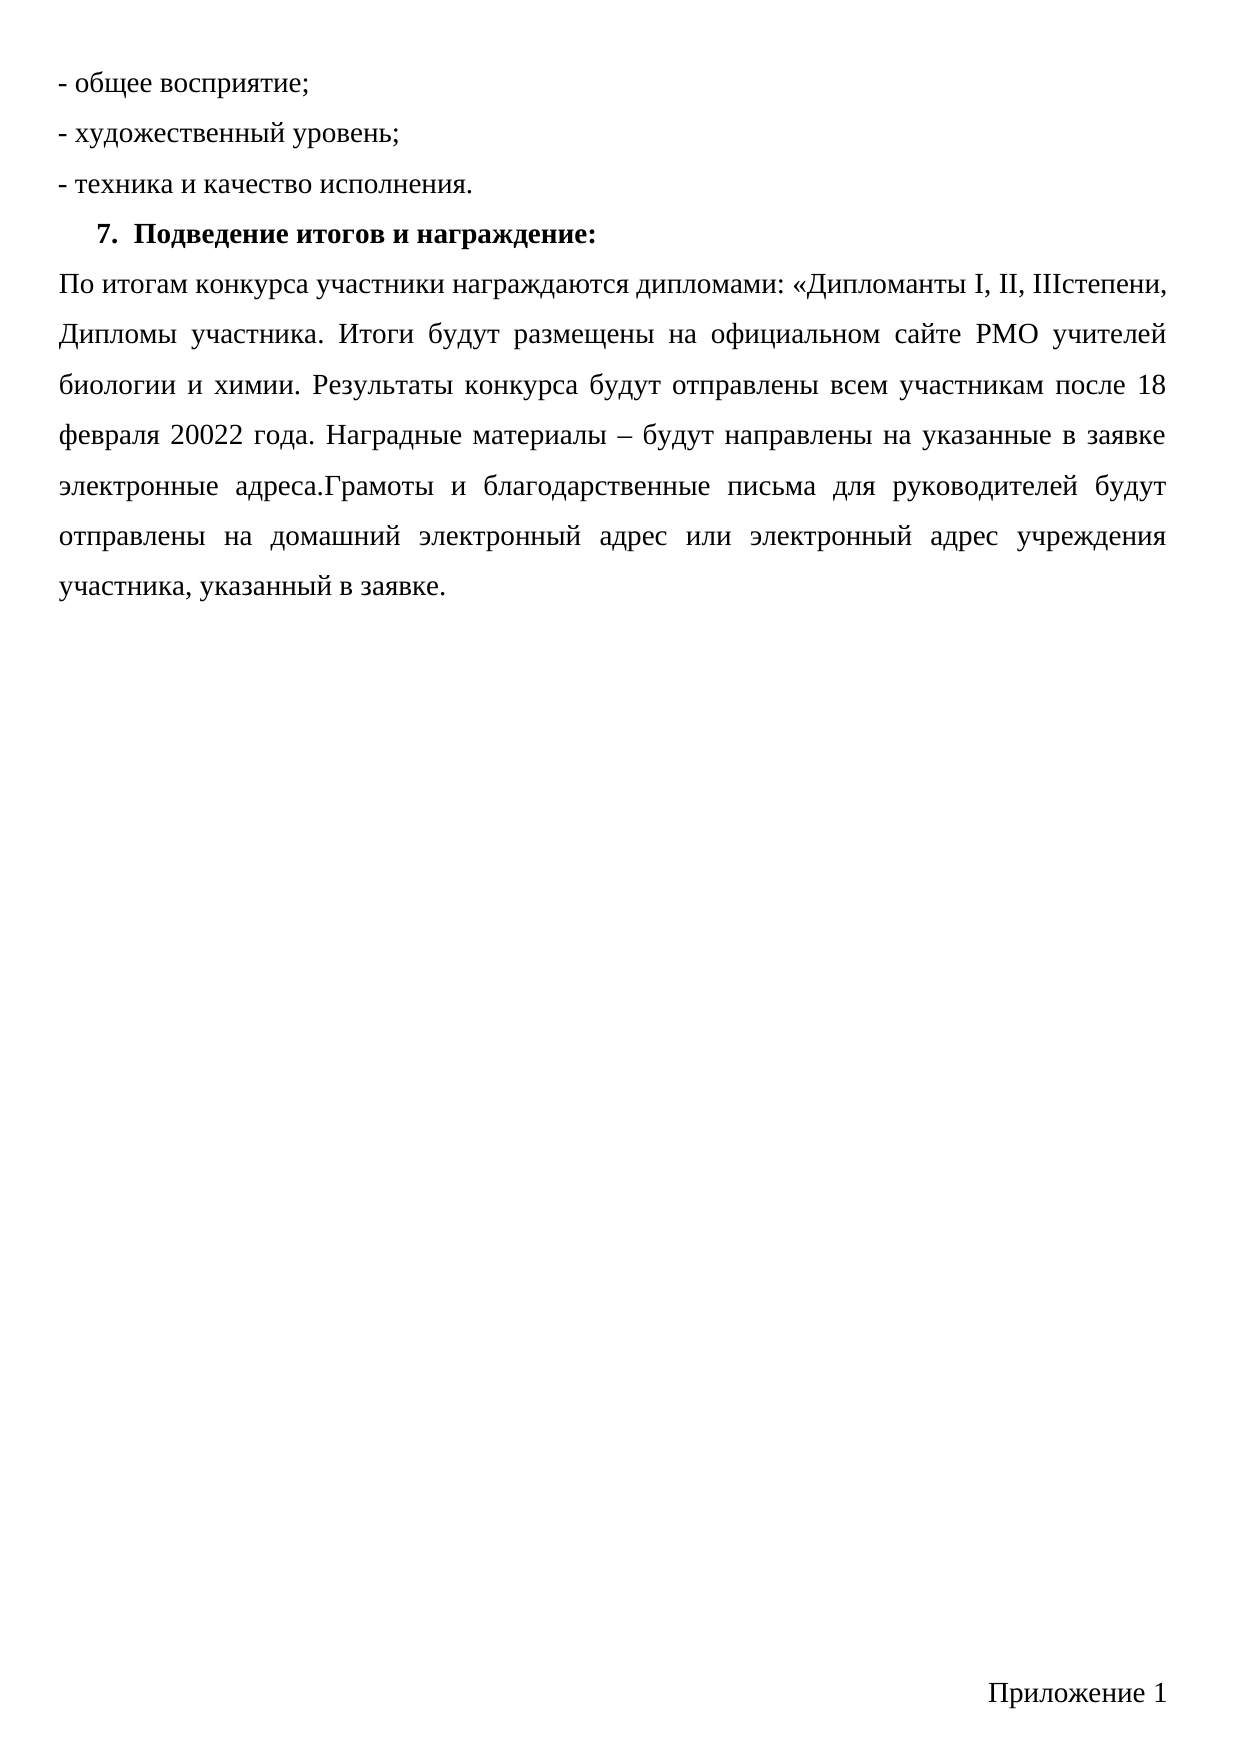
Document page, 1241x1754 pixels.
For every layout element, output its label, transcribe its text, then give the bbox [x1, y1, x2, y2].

list Подведение итогов и награждение: [96, 216, 1167, 249]
text - техника и качество исполнения. [58, 166, 1167, 199]
text - художественный уровень; [58, 115, 1167, 149]
text - общее восприятие; [58, 65, 1167, 99]
text По итогам конкурса участники награждаются дипломами: «Дипломанты I, II, IIIстепени, Дипломы участника. Итоги будут размещены на официальном сайте РМО учителей биологии и химии. Результаты конкурса будут отправлены всем участникам после 18 февраля 20022 года. Наградные материалы – будут направлены на указанные в заявке электронные адреса.Грамоты и благодарственные письма для руководителей будут отправлены на домашний электронный адрес или электронный адрес учреждения участника, указанный в заявке. [59, 266, 1167, 602]
text Приложение 1 [59, 1675, 1167, 1709]
